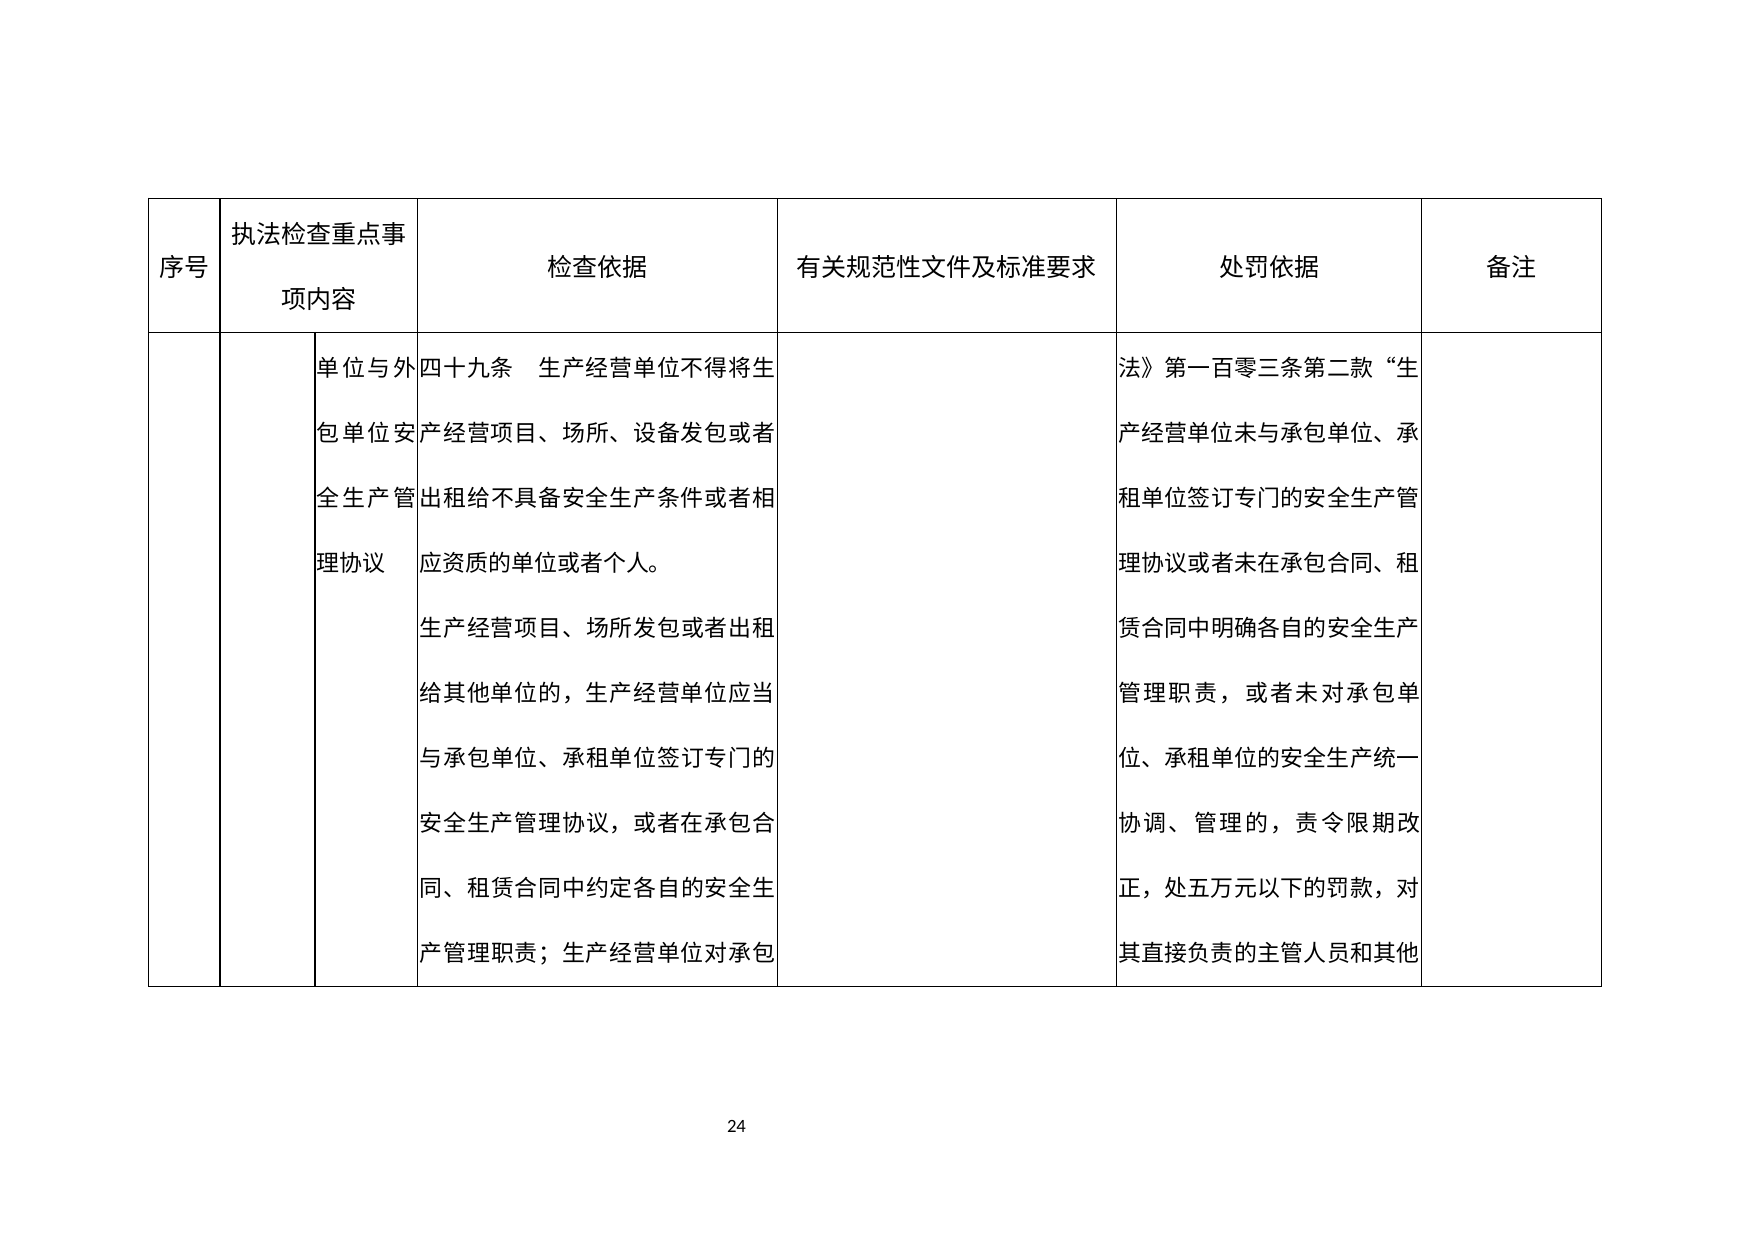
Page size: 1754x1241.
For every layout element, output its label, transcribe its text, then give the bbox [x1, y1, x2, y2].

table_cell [418, 333, 777, 986]
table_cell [1117, 333, 1421, 986]
table_cell [1422, 333, 1601, 986]
table_cell [778, 333, 1116, 986]
table_header 序号 [149, 199, 219, 332]
table_header 处罚依据 [1117, 199, 1421, 332]
table_cell 3.10发包单位与外包单位安全生产管理协议 [316, 333, 417, 986]
table_header 有关规范性文件及标准要求 [778, 199, 1116, 332]
table_header 检查依据 [418, 199, 777, 332]
table_header 执法检查重点事项内容 [221, 199, 417, 332]
table_header 备注 [1422, 199, 1601, 332]
